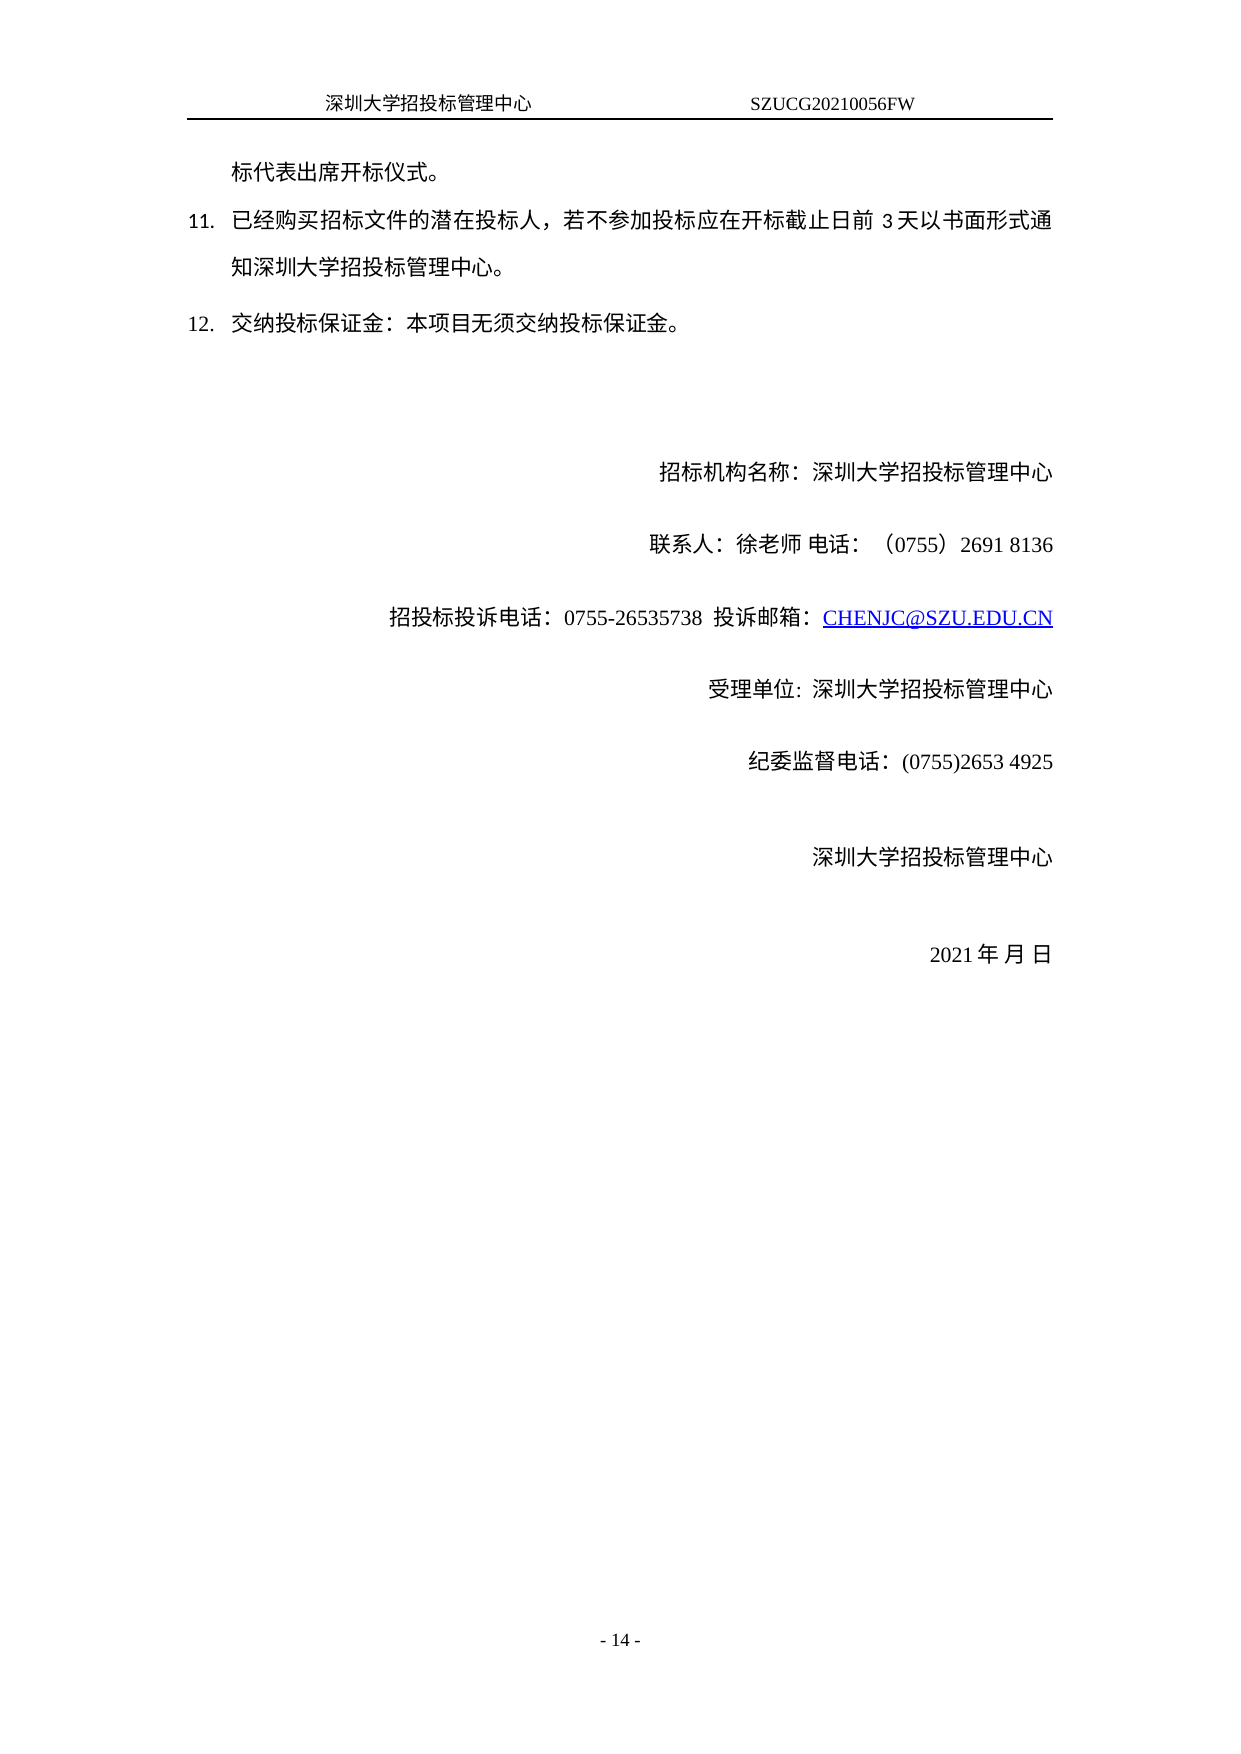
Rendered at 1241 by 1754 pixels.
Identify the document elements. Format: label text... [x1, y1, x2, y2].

text 招投标投诉电话：0755-26535738 投诉邮箱：CHENJC@SZU.EDU.CN [187, 591, 1053, 639]
text 深圳大学招投标管理中心 [187, 832, 1053, 880]
list 交纳投标保证金：本项目无须交纳投标保证金。 [187, 298, 1053, 346]
text 招标机构名称：深圳大学招投标管理中心 [187, 447, 1053, 495]
text 纪委监督电话：(0755)2653 4925 [187, 736, 1053, 784]
list 已经购买招标文件的潜在投标人，若不参加投标应在开标截止日前3天以书面形式通知深圳大学招投标管理中心。 [187, 203, 1053, 282]
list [231, 155, 1053, 187]
text 受理单位: 深圳大学招投标管理中心 [187, 664, 1053, 712]
text 2021年 月 日 [187, 928, 1053, 976]
text 联系人：徐老师 电话：（0755）2691 8136 [187, 519, 1053, 567]
